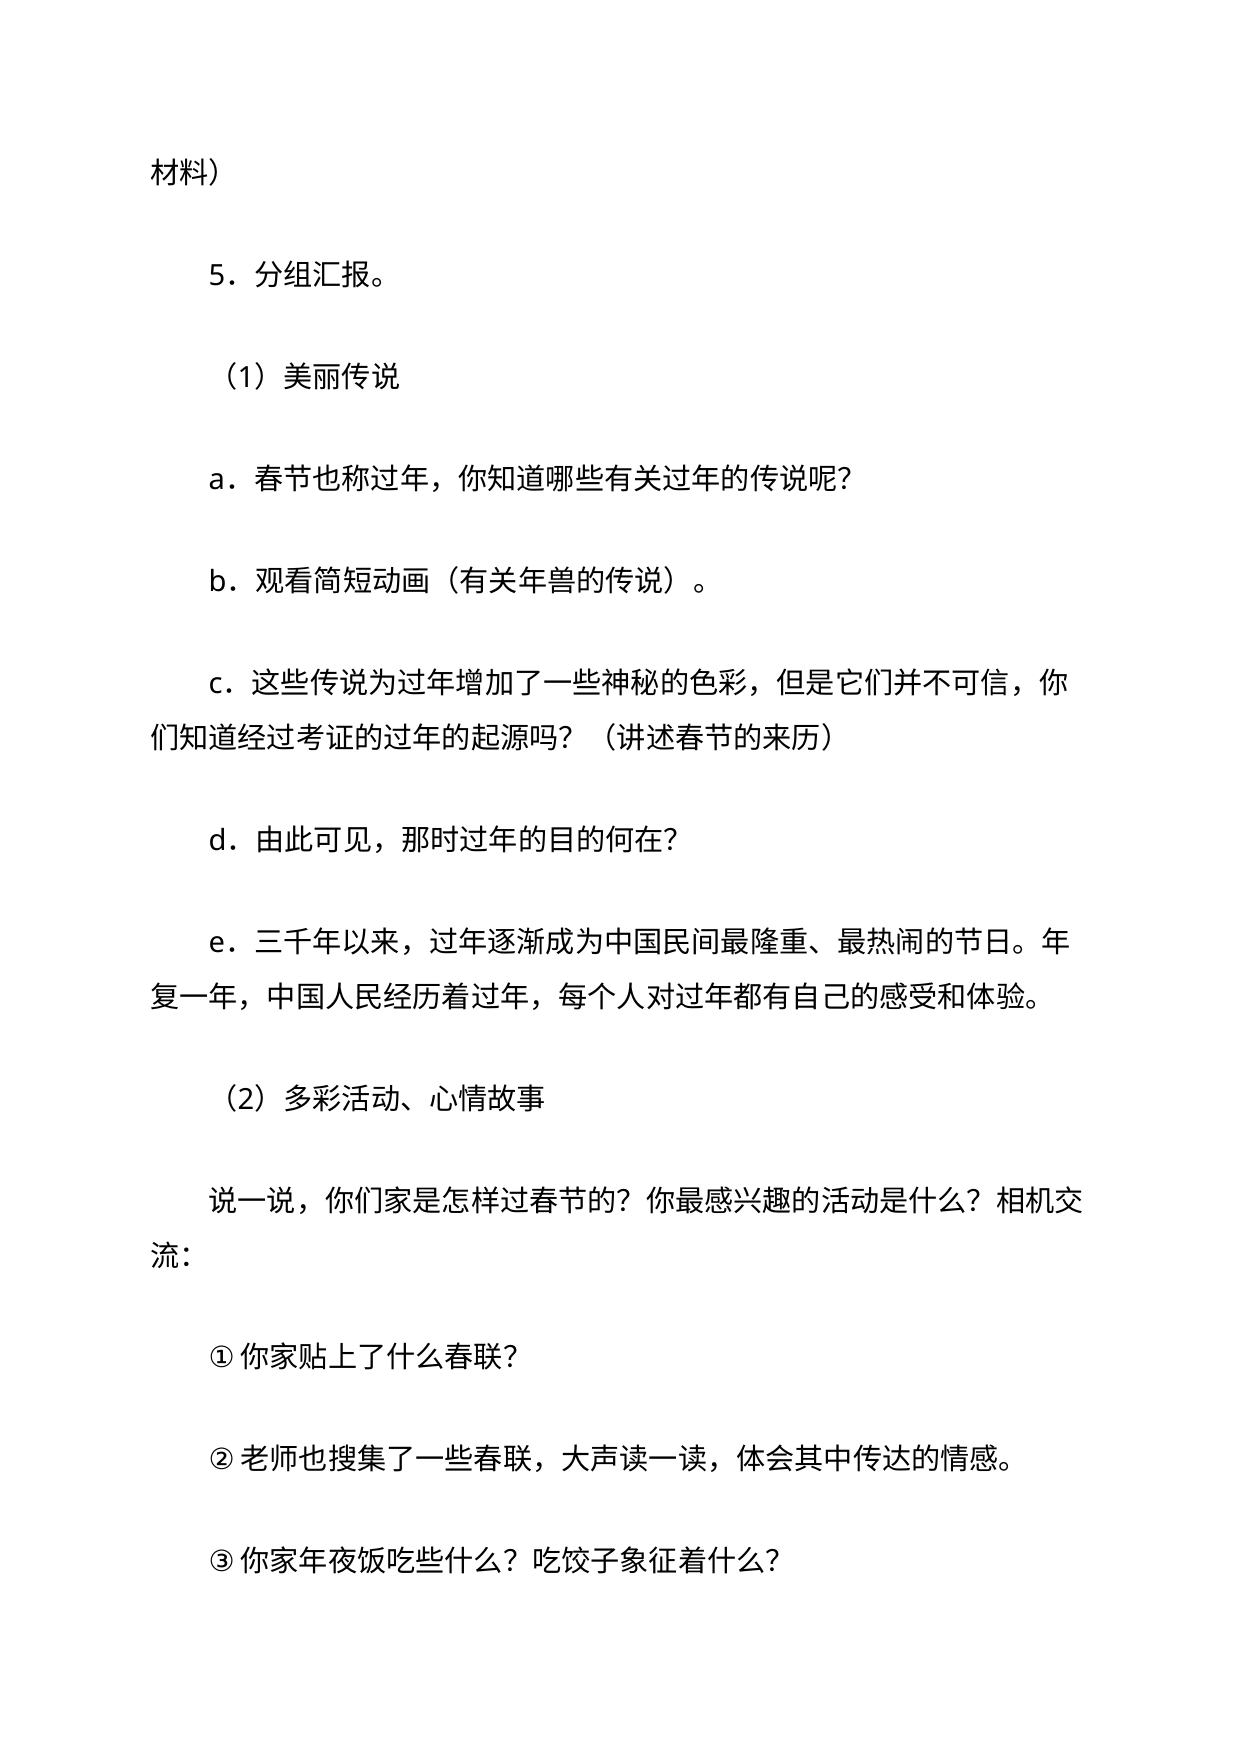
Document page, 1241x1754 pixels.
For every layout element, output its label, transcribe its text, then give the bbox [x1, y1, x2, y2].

text ①你家贴上了什么春联？ [150, 1334, 1090, 1376]
text b．观看简短动画（有关年兽的传说）。 [150, 558, 1090, 600]
text ②老师也搜集了一些春联，大声读一读，体会其中传达的情感。 [150, 1436, 1090, 1478]
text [150, 150, 1090, 192]
text c．这些传说为过年增加了一些神秘的色彩，但是它们并不可信，你们知道经过考证的过年的起源吗？（讲述春节的来历） [150, 660, 1090, 757]
text 5．分组汇报。 [150, 252, 1090, 294]
text 说一说，你们家是怎样过春节的？你最感兴趣的活动是什么？相机交流： [150, 1177, 1090, 1274]
text （1）美丽传说 [150, 354, 1090, 396]
text d．由此可见，那时过年的目的何在？ [150, 816, 1090, 859]
text a．春节也称过年，你知道哪些有关过年的传说呢？ [150, 456, 1090, 498]
text （2）多彩活动、心情故事 [150, 1075, 1090, 1118]
text e．三千年以来，过年逐渐成为中国民间最隆重、最热闹的节日。年复一年，中国人民经历着过年，每个人对过年都有自己的感受和体验。 [150, 918, 1090, 1016]
text ③你家年夜饭吃些什么？吃饺子象征着什么？ [150, 1538, 1090, 1580]
